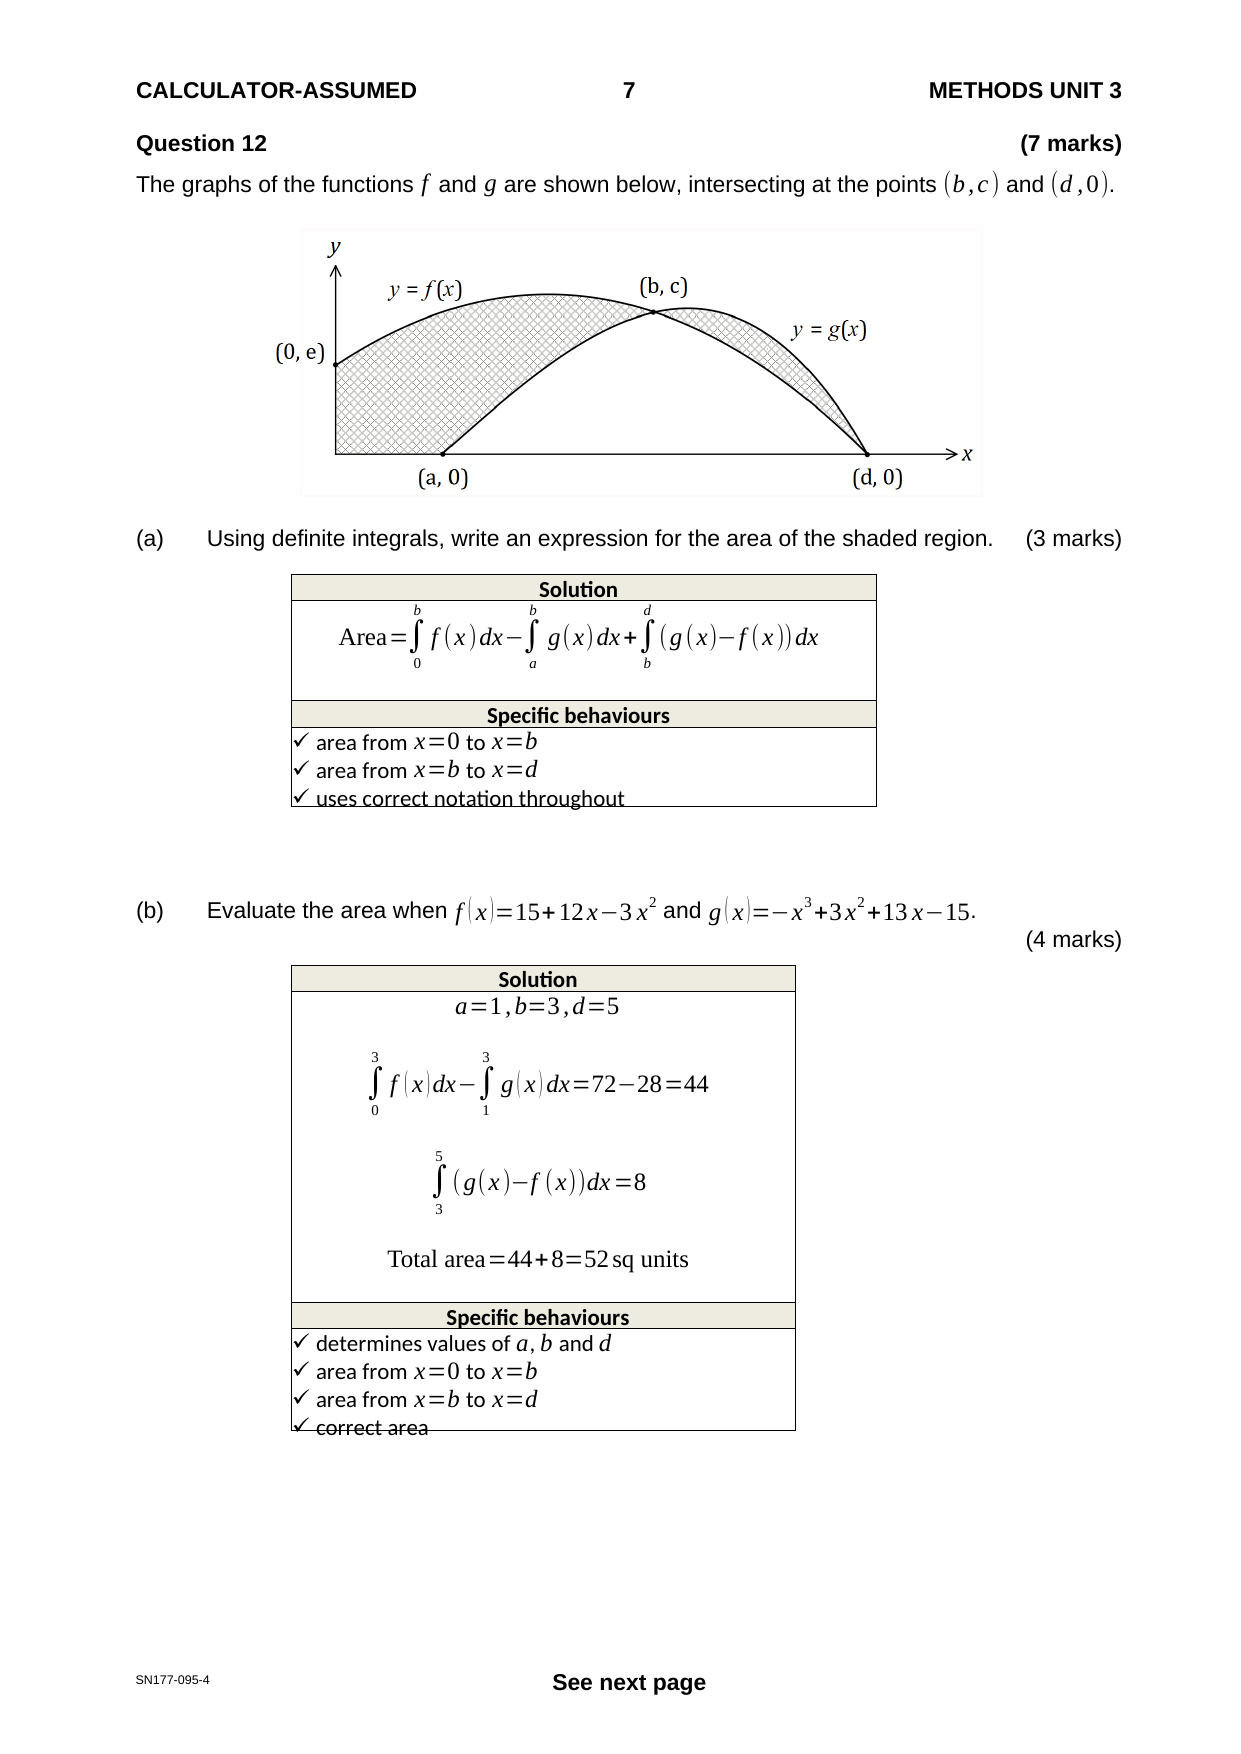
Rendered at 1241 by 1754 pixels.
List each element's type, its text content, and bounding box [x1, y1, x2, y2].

text Question 12 (7 marks) [136, 130, 1122, 156]
picture [273, 225, 985, 499]
text (b) Evaluate the area when and . [136, 893, 1122, 926]
text (a) Using definite integrals, write an expression for the area of the shaded region. (3 marks) [136, 524, 1122, 551]
text (4 marks) [136, 926, 1122, 952]
text The graphs of the functions and are shown below, intersecting at the points and . [136, 169, 1122, 199]
